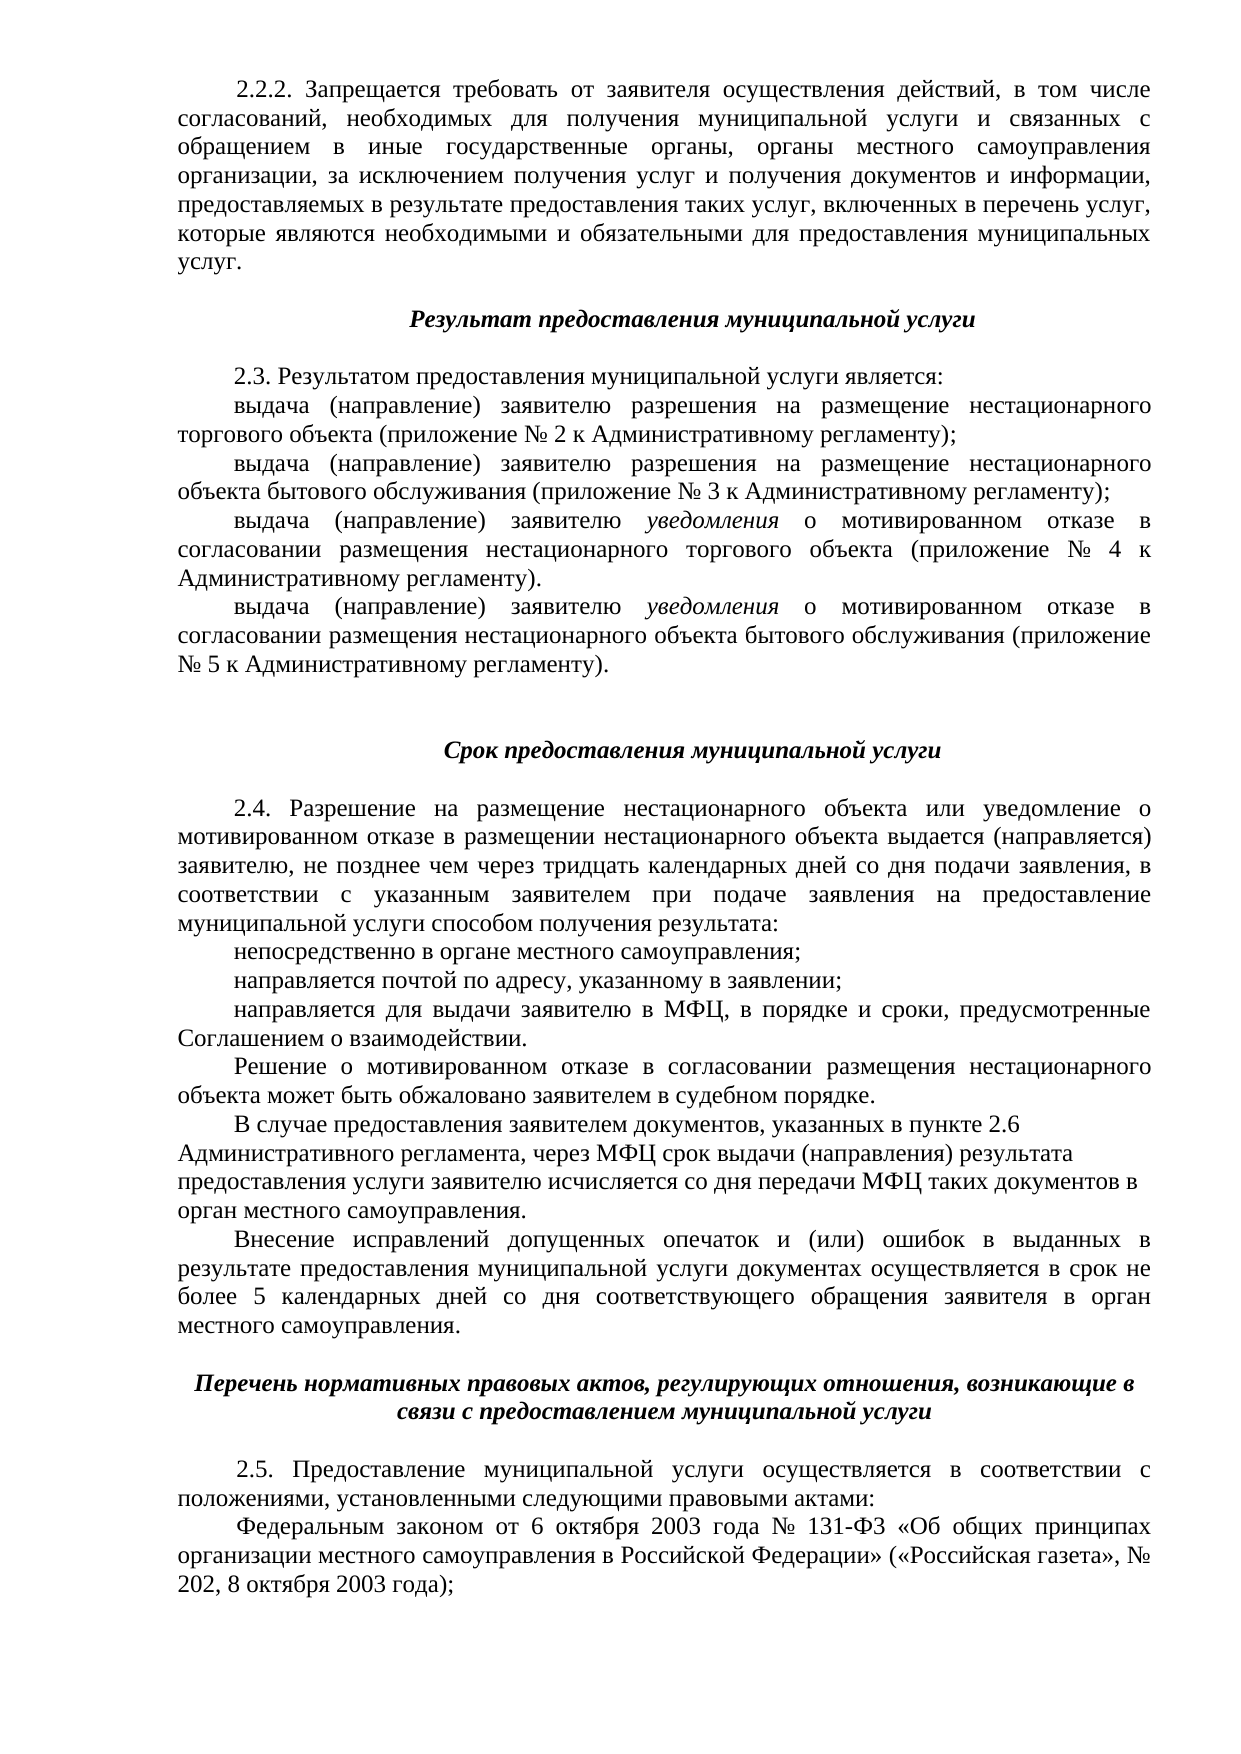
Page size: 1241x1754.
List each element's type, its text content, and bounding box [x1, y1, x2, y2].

text Федеральным законом от 6 октября № 131-Ф3 «Об общих принципах организации местного самоуправления в Российской Федерации» («Российская газета», № 202, 8 октября 2003 года); [177, 1511, 1152, 1598]
text Перечень нормативных правовых актов, регулирующих отношения, возникающие в связи с предоставлением муниципальной услуги [177, 1368, 1152, 1425]
text 2.2.2. Запрещается требовать от заявителя осуществления действий, в том числе согласований, необходимых для получения муниципальной услуги и связанных с обращением в иные государственные органы, органы местного самоуправления организации, за исключением получения услуг и получения документов и информации, предоставляемых в результате предоставления таких услуг, включенных в перечень услуг, которые являются необходимыми и обязательными для предоставления муниципальных услуг. [177, 74, 1152, 275]
text Внесение исправлений допущенных опечаток и (или) ошибок в выданных в результате предоставления муниципальной услуги документах осуществляется в срок не более 5 календарных дней со дня соответствующего обращения заявителя в орган местного самоуправления. [177, 1224, 1152, 1339]
text Срок предоставления муниципальной услуги [177, 735, 1152, 764]
text В случае предоставления заявителем документов, указанных в пункте 2.6 Административного регламента, через МФЦ срок выдачи (направления) результата предоставления услуги заявителю исчисляется со дня передачи МФЦ таких документов в орган местного самоуправления. [177, 1109, 1152, 1224]
text Результат предоставления муниципальной услуги [177, 304, 1152, 333]
text выдача (направление) заявителю уведомления о мотивированном отказе в согласовании размещения нестационарного торгового объекта (приложение № 4 к Административному регламенту). [177, 505, 1152, 591]
text выдача (направление) заявителю разрешения на размещение нестационарного торгового объекта (приложение № 2 к Административному регламенту); [177, 390, 1152, 448]
text Решение о мотивированном отказе в согласовании размещения нестационарного объекта может быть обжаловано заявителем в судебном порядке. [177, 1051, 1152, 1109]
text 2.3. Результатом предоставления муниципальной услуги является: [177, 361, 1152, 390]
text 2.5. Предоставление муниципальной услуги осуществляется в соответствии с положениями, установленными следующими правовыми актами: [177, 1454, 1152, 1511]
text направляется для выдачи заявителю в МФЦ, в порядке и сроки, предусмотренные Соглашением о взаимодействии. [177, 994, 1152, 1051]
text выдача (направление) заявителю разрешения на размещение нестационарного объекта бытового обслуживания (приложение № 3 к Административному регламенту); [177, 448, 1152, 505]
text 2.4. Разрешение на размещение нестационарного объекта или уведомление о мотивированном отказе в размещении нестационарного объекта выдается (направляется) заявителю, не позднее чем через тридцать календарных дней со дня подачи заявления, в соответствии с указанным заявителем при подаче заявления на предоставление муниципальной услуги способом получения результата: [177, 793, 1152, 936]
text непосредственно в органе местного самоуправления; [177, 936, 1152, 965]
text направляется почтой по адресу, указанному в заявлении; [177, 965, 1152, 994]
text выдача (направление) заявителю уведомления о мотивированном отказе в согласовании размещения нестационарного объекта бытового обслуживания (приложение № 5 к Административному регламенту). [177, 591, 1152, 678]
